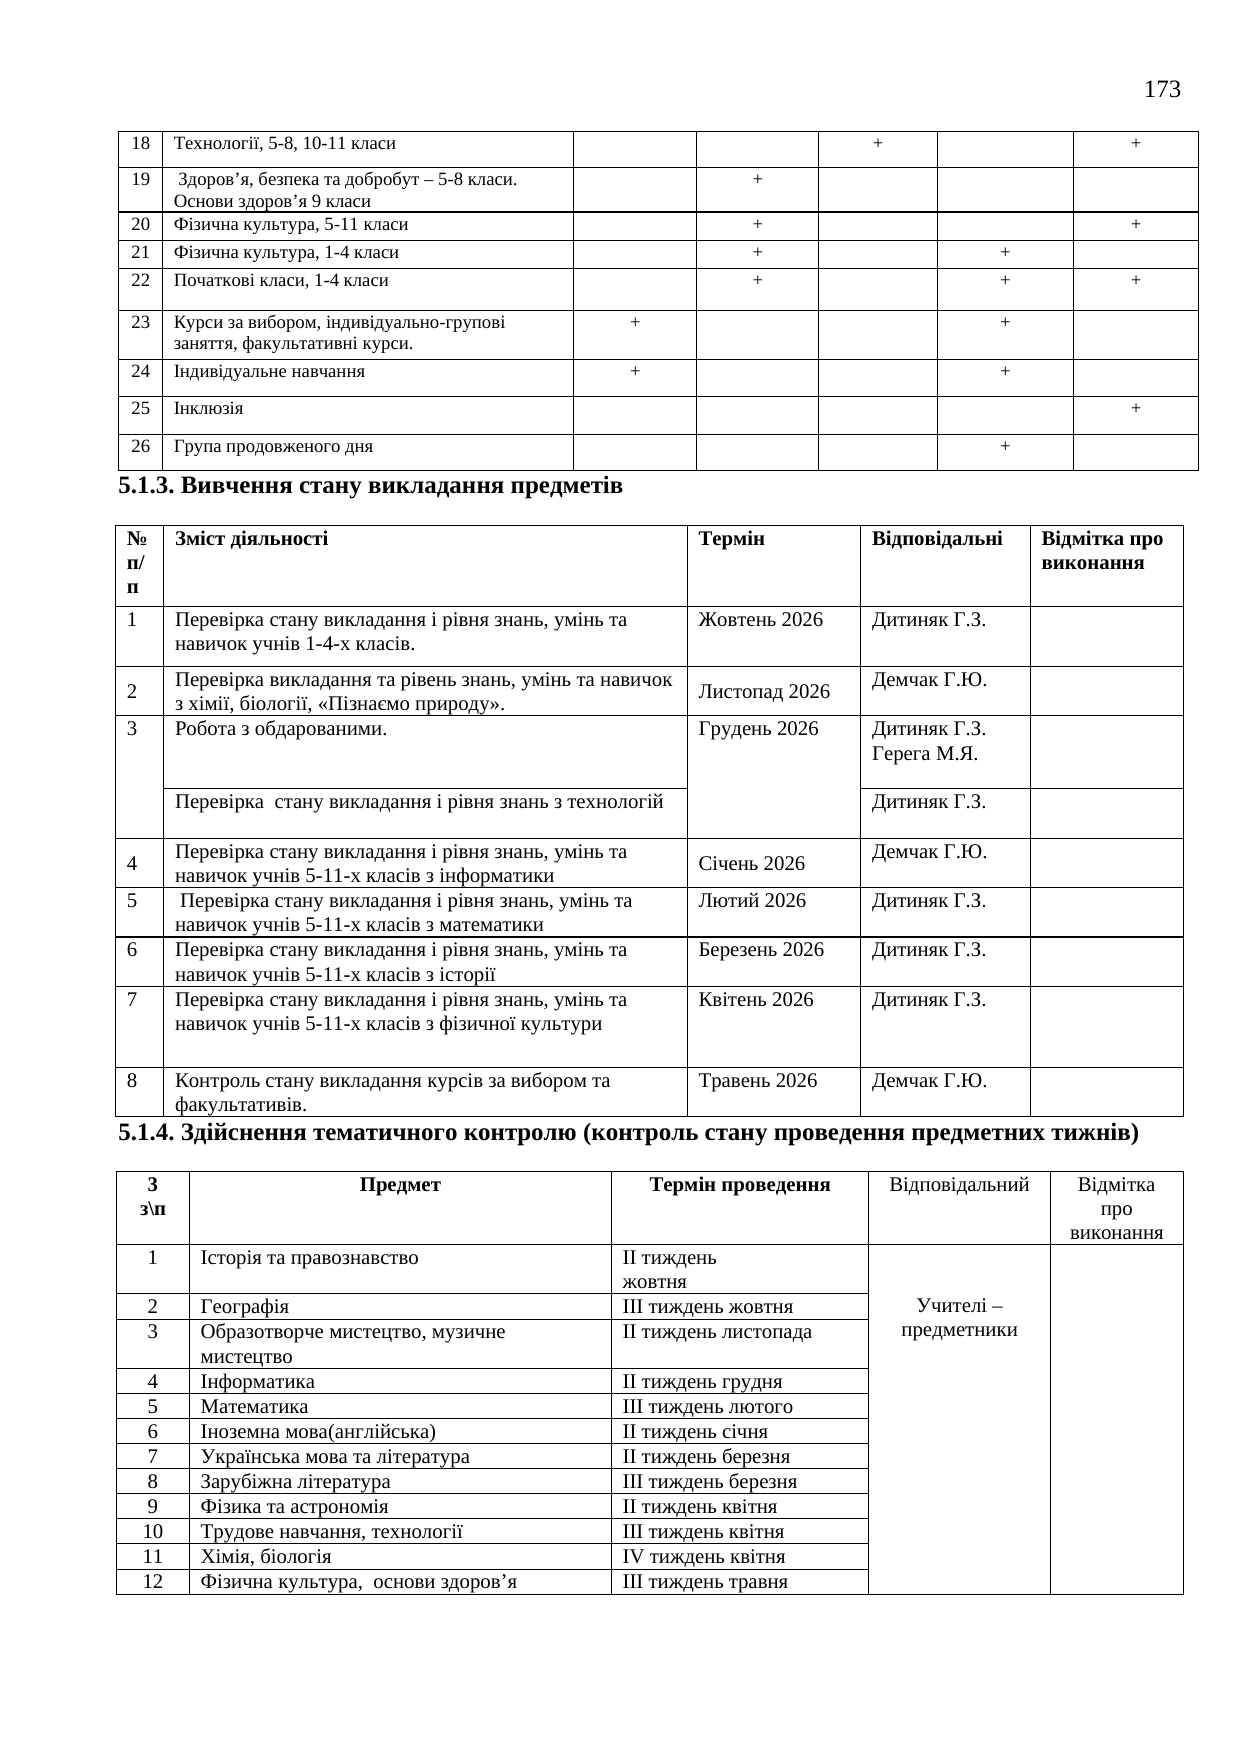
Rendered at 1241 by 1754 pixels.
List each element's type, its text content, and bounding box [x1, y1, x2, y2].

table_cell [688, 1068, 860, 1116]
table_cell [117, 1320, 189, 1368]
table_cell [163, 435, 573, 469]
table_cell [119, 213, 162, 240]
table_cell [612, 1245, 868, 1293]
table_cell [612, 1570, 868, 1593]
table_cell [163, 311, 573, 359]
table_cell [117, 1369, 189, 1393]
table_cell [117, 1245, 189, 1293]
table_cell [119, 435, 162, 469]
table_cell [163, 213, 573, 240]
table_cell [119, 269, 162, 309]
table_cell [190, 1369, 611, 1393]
text 5.1.3. Вивчення стану викладання предметів [118, 471, 1181, 499]
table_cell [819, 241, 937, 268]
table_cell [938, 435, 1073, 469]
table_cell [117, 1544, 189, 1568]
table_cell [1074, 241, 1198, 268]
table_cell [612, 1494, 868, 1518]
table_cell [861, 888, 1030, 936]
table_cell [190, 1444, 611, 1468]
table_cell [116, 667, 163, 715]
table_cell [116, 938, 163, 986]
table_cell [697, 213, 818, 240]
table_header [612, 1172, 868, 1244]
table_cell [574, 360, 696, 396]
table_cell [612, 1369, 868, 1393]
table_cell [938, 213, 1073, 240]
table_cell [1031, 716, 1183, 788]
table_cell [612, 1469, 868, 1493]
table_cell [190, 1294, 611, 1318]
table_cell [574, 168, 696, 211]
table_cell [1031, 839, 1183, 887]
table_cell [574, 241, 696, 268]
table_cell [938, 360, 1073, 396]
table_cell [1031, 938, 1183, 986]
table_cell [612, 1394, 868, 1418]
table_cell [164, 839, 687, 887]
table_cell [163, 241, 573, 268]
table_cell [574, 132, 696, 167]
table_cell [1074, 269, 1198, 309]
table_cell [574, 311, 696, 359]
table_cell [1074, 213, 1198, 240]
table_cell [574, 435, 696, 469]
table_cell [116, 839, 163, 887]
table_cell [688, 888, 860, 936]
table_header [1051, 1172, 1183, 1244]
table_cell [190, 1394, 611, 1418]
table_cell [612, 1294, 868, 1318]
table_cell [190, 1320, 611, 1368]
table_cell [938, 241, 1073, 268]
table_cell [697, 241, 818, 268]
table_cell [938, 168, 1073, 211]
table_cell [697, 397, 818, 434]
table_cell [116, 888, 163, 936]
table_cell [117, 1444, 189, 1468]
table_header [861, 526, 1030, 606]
text 5.1.4. Здійснення тематичного контролю (контроль стану проведення предметних тижнів) [118, 1117, 1181, 1146]
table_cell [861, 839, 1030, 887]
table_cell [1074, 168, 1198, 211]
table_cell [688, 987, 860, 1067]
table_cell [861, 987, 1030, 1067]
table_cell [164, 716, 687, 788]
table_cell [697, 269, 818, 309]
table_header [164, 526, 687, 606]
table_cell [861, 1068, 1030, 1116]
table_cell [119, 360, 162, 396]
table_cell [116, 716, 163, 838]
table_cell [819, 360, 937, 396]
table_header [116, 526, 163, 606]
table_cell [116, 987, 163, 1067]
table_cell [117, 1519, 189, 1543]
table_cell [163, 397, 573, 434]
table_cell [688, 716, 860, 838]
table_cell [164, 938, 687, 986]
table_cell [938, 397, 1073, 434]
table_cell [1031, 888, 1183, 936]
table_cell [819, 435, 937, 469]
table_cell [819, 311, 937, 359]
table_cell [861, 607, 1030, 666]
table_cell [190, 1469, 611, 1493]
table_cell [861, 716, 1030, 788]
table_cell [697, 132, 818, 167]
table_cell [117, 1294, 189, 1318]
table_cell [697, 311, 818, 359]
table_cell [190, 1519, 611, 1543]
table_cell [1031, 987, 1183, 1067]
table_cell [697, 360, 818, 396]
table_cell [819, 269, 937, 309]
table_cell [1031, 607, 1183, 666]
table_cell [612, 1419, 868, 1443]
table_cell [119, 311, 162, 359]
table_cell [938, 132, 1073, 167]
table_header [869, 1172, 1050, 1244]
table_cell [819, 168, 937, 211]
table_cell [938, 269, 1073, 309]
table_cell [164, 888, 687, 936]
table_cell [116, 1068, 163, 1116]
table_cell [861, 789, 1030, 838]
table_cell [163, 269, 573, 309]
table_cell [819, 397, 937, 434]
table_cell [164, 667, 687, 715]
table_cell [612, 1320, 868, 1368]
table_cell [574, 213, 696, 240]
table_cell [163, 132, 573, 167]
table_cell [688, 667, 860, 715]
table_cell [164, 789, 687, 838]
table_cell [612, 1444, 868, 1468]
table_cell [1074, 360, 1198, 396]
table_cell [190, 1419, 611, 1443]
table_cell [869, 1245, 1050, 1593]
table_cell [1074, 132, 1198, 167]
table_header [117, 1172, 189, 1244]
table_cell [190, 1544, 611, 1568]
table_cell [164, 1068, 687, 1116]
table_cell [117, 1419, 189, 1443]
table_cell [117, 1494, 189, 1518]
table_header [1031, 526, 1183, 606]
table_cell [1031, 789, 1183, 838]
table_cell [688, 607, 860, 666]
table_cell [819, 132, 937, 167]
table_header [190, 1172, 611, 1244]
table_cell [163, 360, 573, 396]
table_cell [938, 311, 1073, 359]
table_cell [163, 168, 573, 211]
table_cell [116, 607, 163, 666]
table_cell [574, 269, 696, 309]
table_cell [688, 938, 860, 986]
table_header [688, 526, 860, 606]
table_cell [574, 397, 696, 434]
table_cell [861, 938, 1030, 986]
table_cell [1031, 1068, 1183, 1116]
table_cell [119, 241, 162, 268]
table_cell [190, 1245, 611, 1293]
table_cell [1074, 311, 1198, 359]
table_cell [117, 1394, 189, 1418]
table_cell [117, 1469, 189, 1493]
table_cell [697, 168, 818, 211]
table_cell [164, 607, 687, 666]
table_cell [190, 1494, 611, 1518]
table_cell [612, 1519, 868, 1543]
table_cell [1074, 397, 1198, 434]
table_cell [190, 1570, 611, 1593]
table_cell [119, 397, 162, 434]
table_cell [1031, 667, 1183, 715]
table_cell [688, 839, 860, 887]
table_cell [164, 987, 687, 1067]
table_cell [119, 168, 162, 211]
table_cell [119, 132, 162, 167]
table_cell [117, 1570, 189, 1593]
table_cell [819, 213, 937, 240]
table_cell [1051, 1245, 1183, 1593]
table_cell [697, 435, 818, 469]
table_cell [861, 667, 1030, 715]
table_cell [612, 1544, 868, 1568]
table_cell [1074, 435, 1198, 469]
